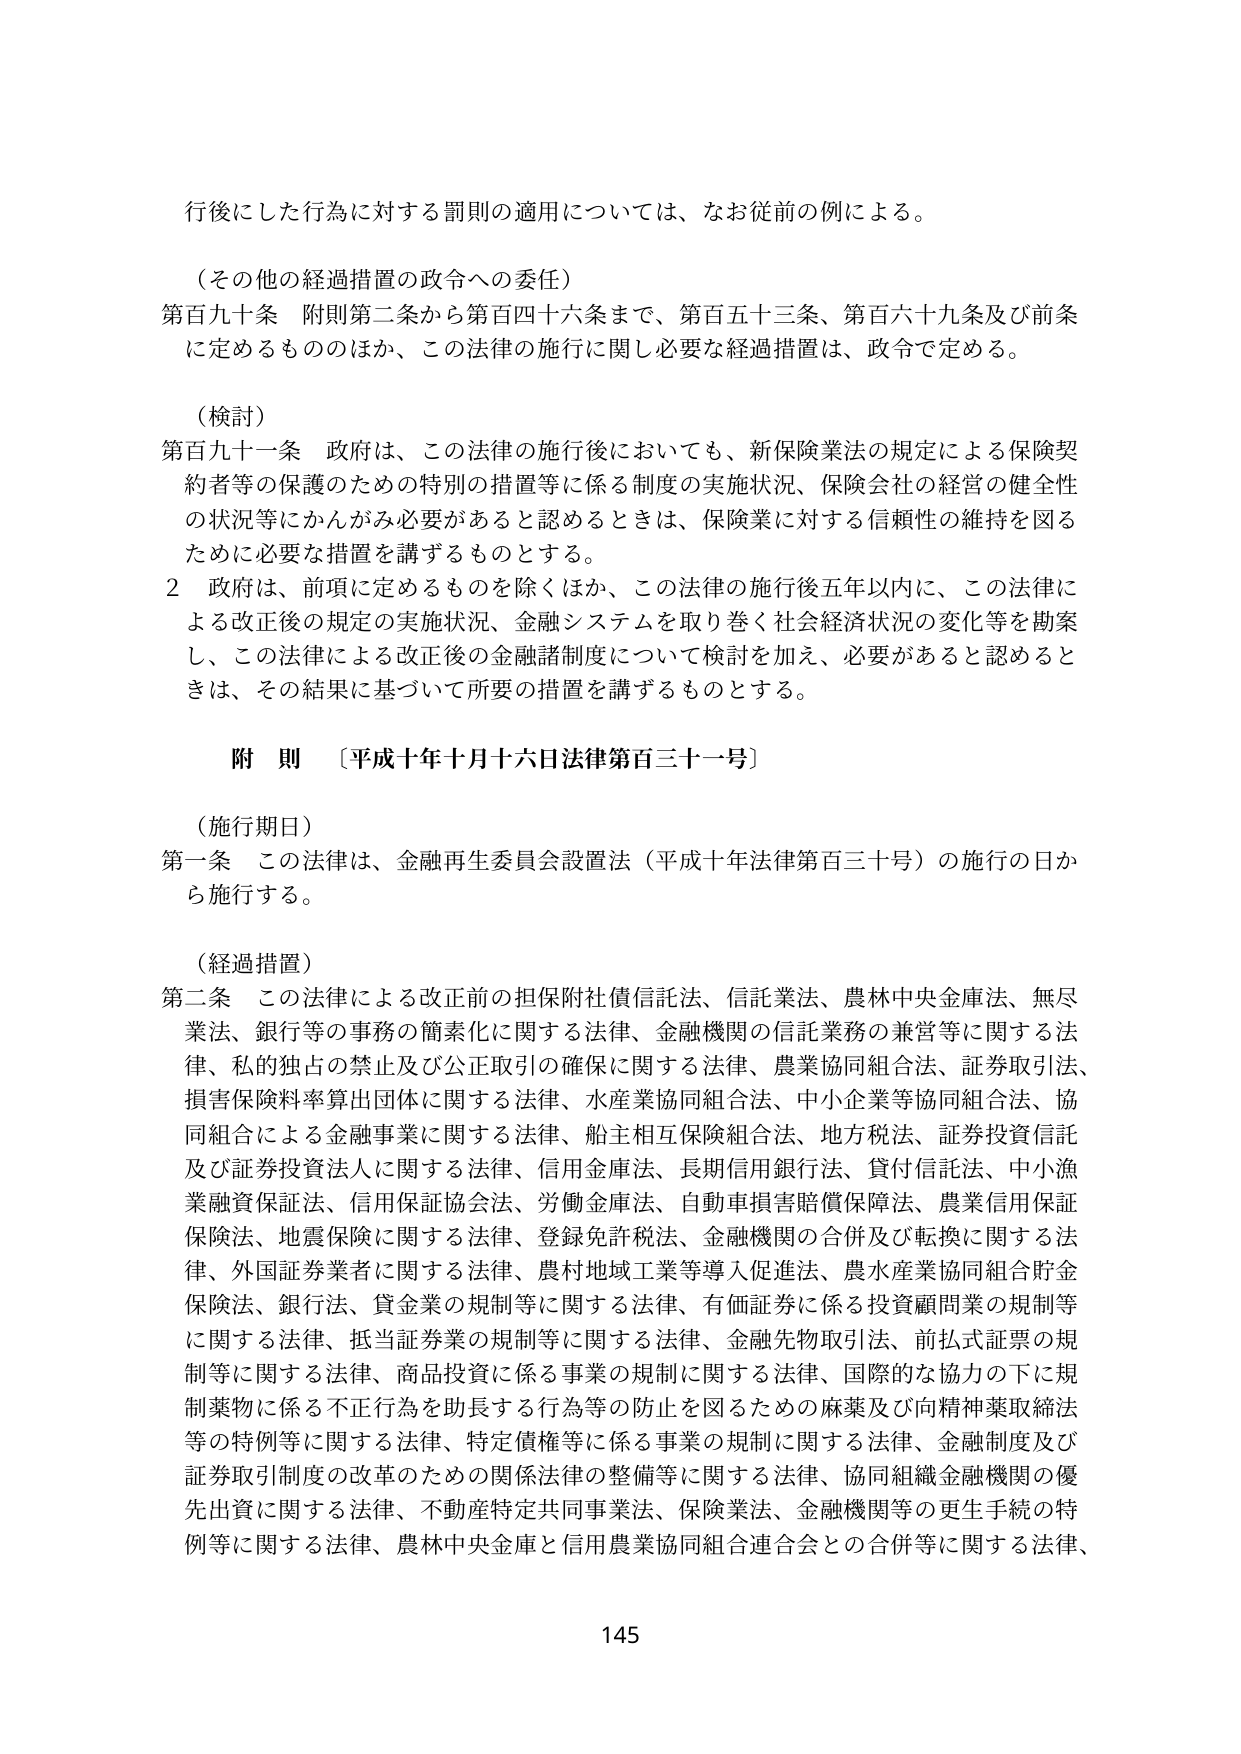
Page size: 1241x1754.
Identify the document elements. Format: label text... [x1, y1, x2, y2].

text （経過措置） [184, 945, 1079, 979]
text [161, 979, 1079, 1560]
text （その他の経過措置の政令への委任） [184, 262, 1079, 296]
text （検討） [184, 399, 1079, 433]
text 第百九十一条 政府は、この法律の施行後においても、新保険業法の規定による保険契約者等の保護のための特別の措置等に係る制度の実施状況、保険会社の経営の健全性の状況等にかんがみ必要があると認めるときは、保険業に対する信頼性の維持を図るために必要な措置を講ずるものとする。 [161, 433, 1079, 569]
text （施行期日） [184, 809, 1079, 843]
text 第一条 この法律は、金融再生委員会設置法（平成十年法律第百三十号）の施行の日から施行する。 [161, 843, 1079, 911]
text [161, 194, 1079, 228]
text 第百九十条 附則第二条から第百四十六条まで、第百五十三条、第百六十九条及び前条に定めるもののほか、この法律の施行に関し必要な経過措置は、政令で定める。 [161, 296, 1079, 364]
text ２ 政府は、前項に定めるものを除くほか、この法律の施行後五年以内に、この法律による改正後の規定の実施状況、金融システムを取り巻く社会経済状況の変化等を勘案し、この法律による改正後の金融諸制度について検討を加え、必要があると認めるときは、その結果に基づいて所要の措置を講ずるものとする。 [161, 569, 1079, 706]
text 附 則 〔平成十年十月十六日法律第百三十一号〕 [230, 740, 1079, 774]
